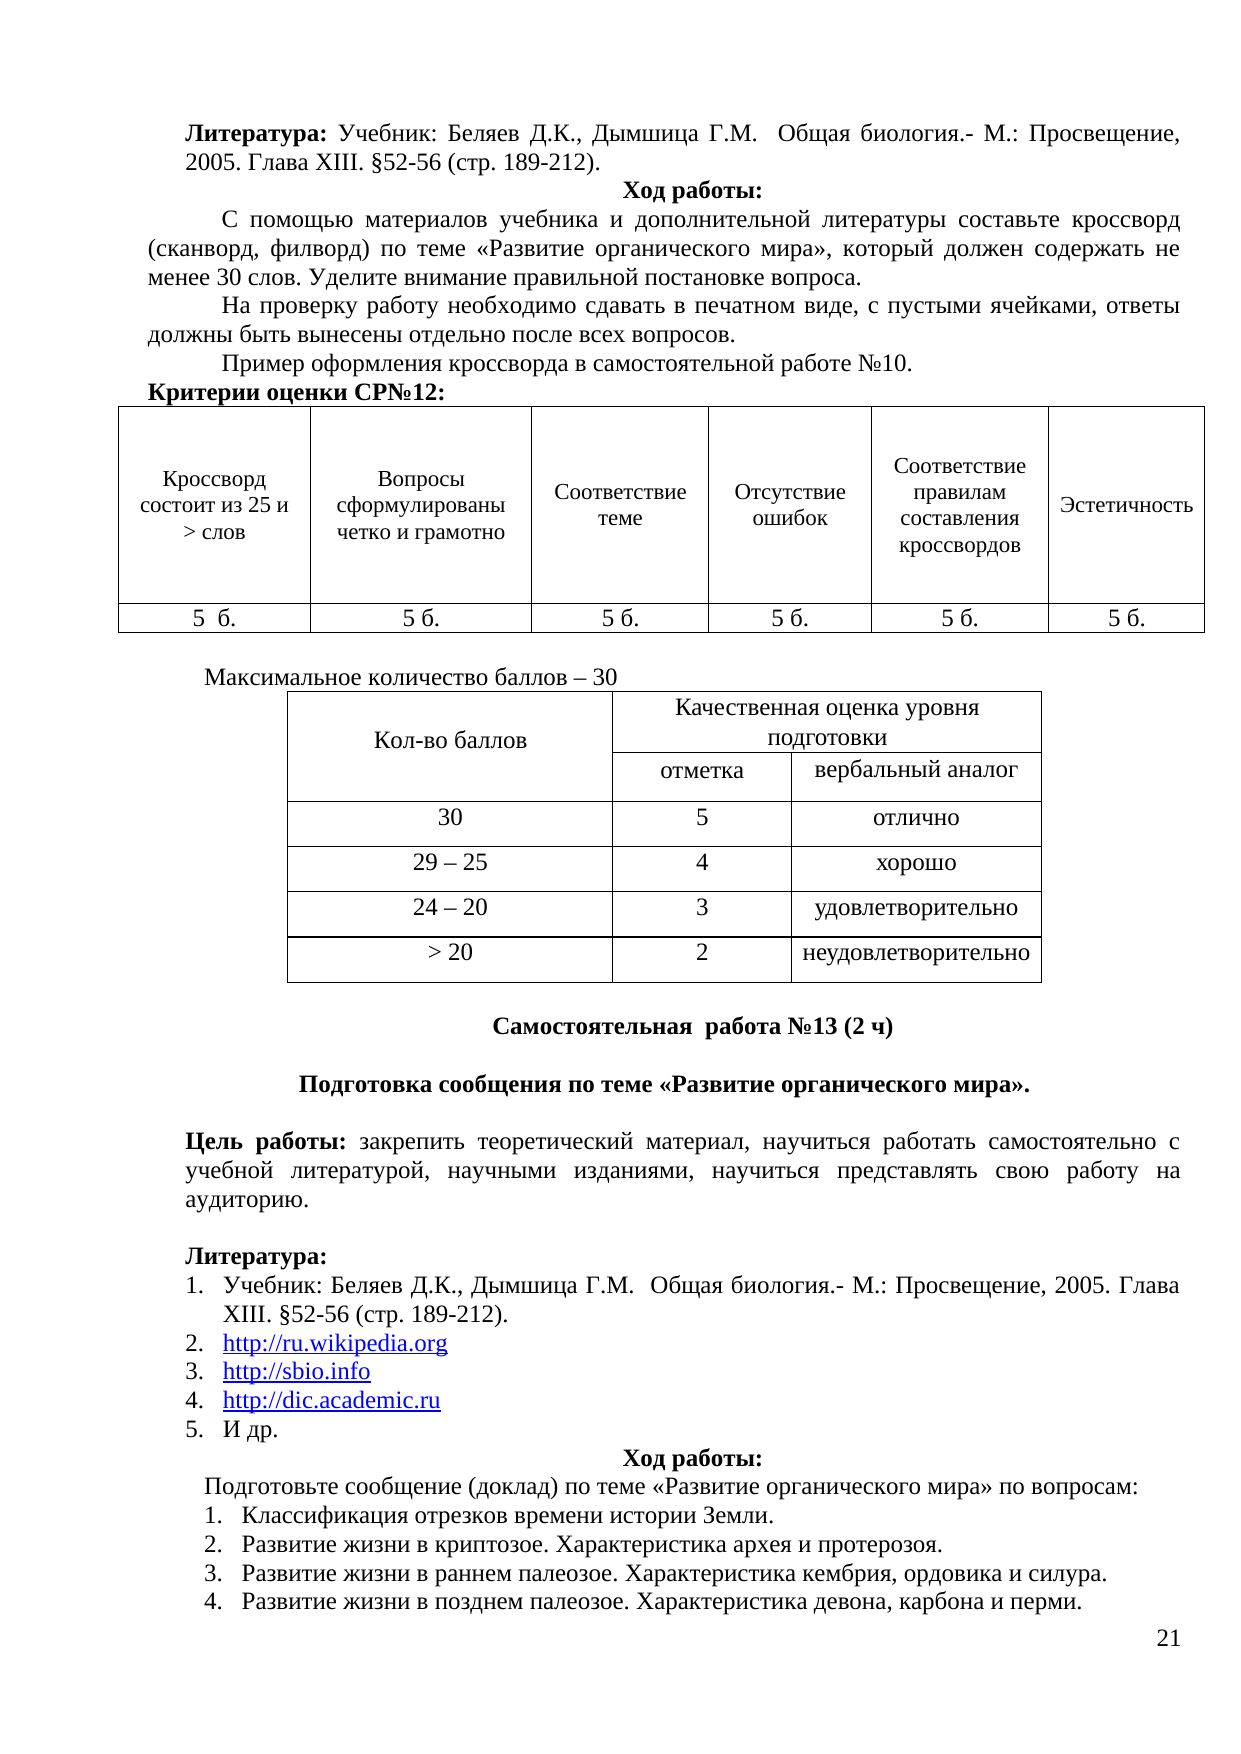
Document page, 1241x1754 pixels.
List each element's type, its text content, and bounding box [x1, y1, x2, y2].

text Подготовка сообщения по теме «Развитие органического мира». [148, 1069, 1181, 1098]
list http://sbio.info [185, 1356, 1181, 1385]
list И др. [185, 1414, 1181, 1443]
table_cell 24 – 20 [288, 892, 612, 936]
table_header Эстетичность [1049, 407, 1204, 602]
text Литература: Учебник: Беляев Д.К., Дымшица Г.М. Общая биология.- М.: Просвещение, 2005. Глава XIII. §52-56 (стр. 189-212). [185, 118, 1181, 176]
text На проверку работу необходимо сдавать в печатном виде, с пустыми ячейками, ответы должны быть вынесены отдельно после всех вопросов. [148, 291, 1181, 348]
table_cell 4 [613, 847, 791, 891]
text Цель работы: закрепить теоретический материал, научиться работать самостоятельно с учебной литературой, научными изданиями, научиться представлять свою работу на аудиторию. [185, 1126, 1181, 1213]
list Развитие жизни в раннем палеозое. Характеристика кембрия, ордовика и силура. [204, 1558, 1181, 1586]
table_cell 30 [288, 802, 612, 846]
table_cell 5 б. [532, 604, 708, 632]
table_cell вербальный аналог [792, 753, 1041, 801]
table_header Качественная оценка уровня подготовки [613, 692, 1041, 752]
table_cell 2 [613, 938, 791, 982]
text С помощью материалов учебника и дополнительной литературы составьте кроссворд (сканворд, филворд) по теме «Развитие органического мира», который должен содержать не менее 30 слов. Уделите внимание правильной постановке вопроса. [148, 204, 1181, 291]
table_cell 5 б. [872, 604, 1048, 632]
list Развитие жизни в позднем палеозое. Характеристика девона, карбона и перми. [204, 1586, 1181, 1615]
list Развитие жизни в криптозое. Характеристика архея и протерозоя. [204, 1529, 1181, 1558]
table_header Отсутствие ошибок [709, 407, 871, 602]
table_cell удовлетворительно [792, 892, 1041, 936]
text Подготовьте сообщение (доклад) по теме «Развитие органического мира» по вопросам: [148, 1471, 1181, 1500]
table_cell 5 [613, 802, 791, 846]
list http://ru.wikipedia.org [185, 1328, 1181, 1356]
table_header Соответствие правилам составления кроссвордов [872, 407, 1048, 602]
text Ход работы: [148, 1443, 1181, 1471]
table_cell хорошо [792, 847, 1041, 891]
table_cell 29 – 25 [288, 847, 612, 891]
table_cell 5 б. [119, 604, 310, 632]
list Классификация отрезков времени истории Земли. [204, 1500, 1181, 1529]
list Учебник: Беляев Д.К., Дымшица Г.М. Общая биология.- М.: Просвещение, 2005. Глава XIII. §52-56 (стр. 189-212). [185, 1270, 1181, 1328]
table_cell неудовлетворительно [792, 938, 1041, 982]
text Самостоятельная работа №13 (2 ч) [148, 1011, 1181, 1040]
table_cell 5 б. [311, 604, 531, 632]
table_cell отлично [792, 802, 1041, 846]
text Максимальное количество баллов – 30 [148, 662, 1181, 691]
table_header Кроссворд состоит из 25 и > слов [119, 407, 310, 602]
table_cell > 20 [288, 938, 612, 982]
text Пример оформления кроссворда в самостоятельной работе №10. [148, 348, 1181, 377]
text Литература: [185, 1241, 1181, 1270]
table_header Соответствие теме [532, 407, 708, 602]
table_header Вопросы сформулированы четко и грамотно [311, 407, 531, 602]
table_cell 5 б. [709, 604, 871, 632]
table_cell 5 б. [1049, 604, 1204, 632]
table_cell 3 [613, 892, 791, 936]
text Ход работы: [148, 176, 1181, 204]
table_cell отметка [613, 753, 791, 801]
table_header Кол-во баллов [288, 692, 612, 801]
list http://dic.academic.ru [185, 1385, 1181, 1414]
text Критерии оценки СР№12: [148, 377, 1181, 406]
